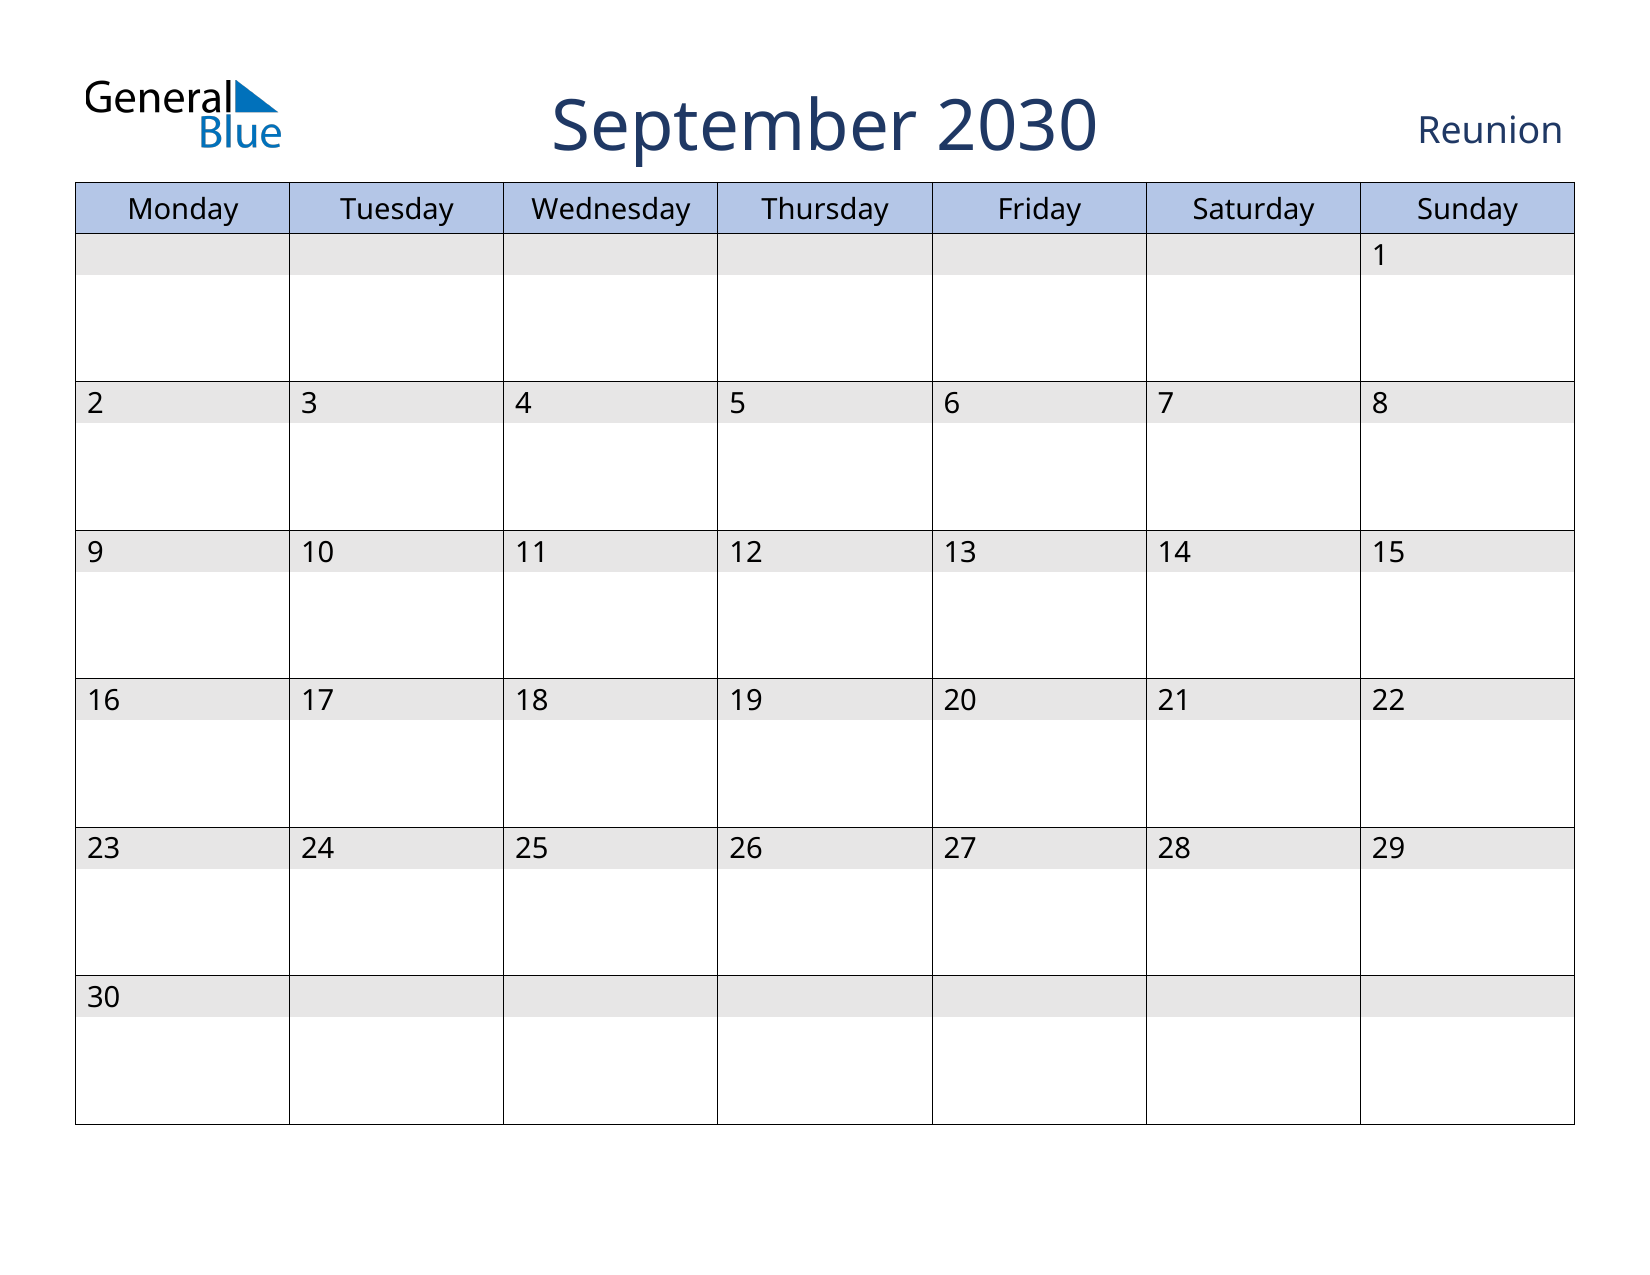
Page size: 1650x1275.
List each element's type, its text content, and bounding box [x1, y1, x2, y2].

table_cell Sunday [1361, 183, 1574, 233]
table_cell [1147, 1017, 1360, 1123]
table_cell 25 [504, 828, 717, 869]
table_cell 5 [718, 382, 932, 423]
picture [86, 80, 281, 148]
table_cell 28 [1147, 828, 1360, 869]
table_cell [290, 1017, 503, 1123]
table_cell [290, 234, 503, 275]
table_cell [1361, 720, 1574, 827]
table_cell 13 [933, 531, 1146, 572]
table_cell [718, 423, 932, 530]
table_cell 27 [933, 828, 1146, 869]
table_cell 12 [718, 531, 932, 572]
table_cell 9 [76, 531, 289, 572]
table_cell 24 [290, 828, 503, 869]
table_cell [504, 572, 717, 678]
table_cell [718, 869, 932, 975]
table_cell [76, 234, 289, 275]
table_cell Friday [933, 183, 1146, 233]
table_cell [1147, 234, 1360, 275]
table_cell [718, 572, 932, 678]
table_cell 23 [76, 828, 289, 869]
table_cell [504, 423, 717, 530]
table_cell 2 [76, 382, 289, 423]
table_cell Thursday [718, 183, 932, 233]
table_cell [718, 976, 932, 1017]
table_cell [1361, 275, 1574, 381]
table_cell [1147, 572, 1360, 678]
table_cell 10 [290, 531, 503, 572]
table_cell [1361, 423, 1574, 530]
table_cell [933, 869, 1146, 975]
table_cell [1361, 572, 1574, 678]
table_cell 21 [1147, 679, 1360, 720]
table_cell [1361, 976, 1574, 1017]
table_cell [933, 275, 1146, 381]
table_cell 26 [718, 828, 932, 869]
table_cell [290, 423, 503, 530]
table_cell [290, 720, 503, 827]
table_cell 6 [933, 382, 1146, 423]
table_cell [504, 1017, 717, 1123]
table_cell 4 [504, 382, 717, 423]
table_cell [504, 234, 717, 275]
table_header Reunion [1146, 75, 1574, 182]
table_cell [718, 275, 932, 381]
table_cell 19 [718, 679, 932, 720]
table_cell [1147, 720, 1360, 827]
table_cell 11 [504, 531, 717, 572]
table_cell 22 [1361, 679, 1574, 720]
table_cell Monday [76, 183, 289, 233]
table_cell [1147, 423, 1360, 530]
table_cell 16 [76, 679, 289, 720]
table_cell [1147, 275, 1360, 381]
table_cell [76, 572, 289, 678]
table_cell [933, 720, 1146, 827]
table_cell [290, 976, 503, 1017]
table_cell [718, 234, 932, 275]
table_cell [933, 1017, 1146, 1123]
table_cell 30 [76, 976, 289, 1017]
table_cell [290, 275, 503, 381]
table_cell [504, 720, 717, 827]
table_cell [718, 720, 932, 827]
table_cell 20 [933, 679, 1146, 720]
table_cell 3 [290, 382, 503, 423]
table_cell [1361, 869, 1574, 975]
table_cell 17 [290, 679, 503, 720]
table_cell [504, 976, 717, 1017]
table_cell [1361, 1017, 1574, 1123]
table_cell 1 [1361, 234, 1574, 275]
table_cell Saturday [1147, 183, 1360, 233]
table_cell 14 [1147, 531, 1360, 572]
table_cell [1147, 869, 1360, 975]
table_cell [290, 572, 503, 678]
table_cell 7 [1147, 382, 1360, 423]
table_cell 15 [1361, 531, 1574, 572]
table_cell [76, 423, 289, 530]
table_cell Tuesday [290, 183, 503, 233]
table_cell 29 [1361, 828, 1574, 869]
table_cell 18 [504, 679, 717, 720]
table_cell [933, 423, 1146, 530]
table_cell [504, 275, 717, 381]
table_cell [504, 869, 717, 975]
table_cell [76, 275, 289, 381]
table_cell [1147, 976, 1360, 1017]
table_header September 2030 [504, 75, 1146, 182]
table_cell [933, 234, 1146, 275]
table_cell [718, 1017, 932, 1123]
table_cell 8 [1361, 382, 1574, 423]
table_cell [76, 720, 289, 827]
table_cell [933, 976, 1146, 1017]
table_cell [290, 869, 503, 975]
table_cell Wednesday [504, 183, 717, 233]
table_cell [933, 572, 1146, 678]
table_cell [76, 1017, 289, 1123]
table_cell [76, 869, 289, 975]
table_header [76, 75, 503, 182]
